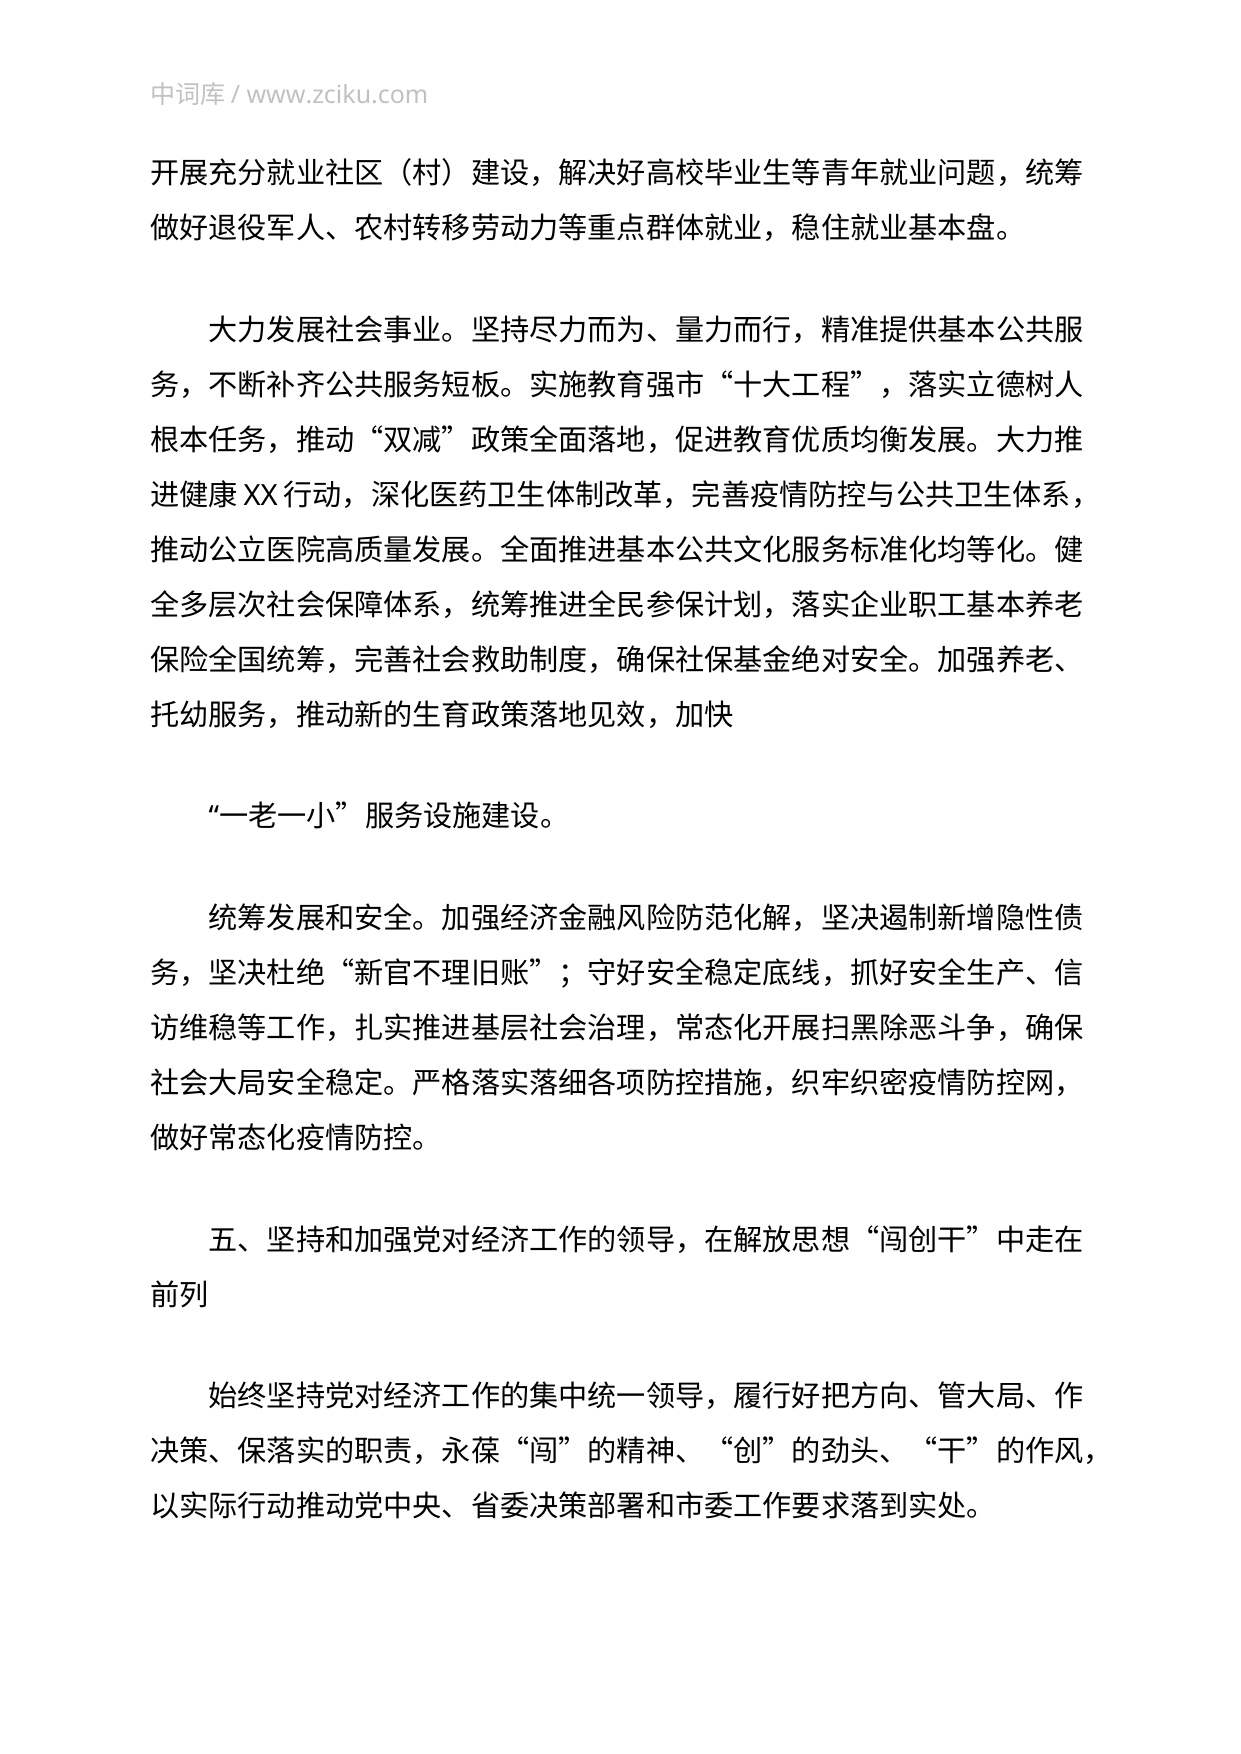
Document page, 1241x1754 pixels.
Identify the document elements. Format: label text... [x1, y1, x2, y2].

text “一老一小”服务设施建设。 [150, 793, 1090, 835]
text 统筹发展和安全。加强经济金融风险防范化解，坚决遏制新增隐性债务，坚决杜绝“新官不理旧账”；守好安全稳定底线，抓好安全生产、信访维稳等工作，扎实推进基层社会治理，常态化开展扫黑除恶斗争，确保社会大局安全稳定。严格落实落细各项防控措施，织牢织密疫情防控网，做好常态化疫情防控。 [150, 895, 1090, 1157]
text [150, 150, 1090, 247]
text 大力发展社会事业。坚持尽力而为、量力而行，精准提供基本公共服务，不断补齐公共服务短板。实施教育强市“十大工程”，落实立德树人根本任务，推动“双减”政策全面落地，促进教育优质均衡发展。大力推进健康XX行动，深化医药卫生体制改革，完善疫情防控与公共卫生体系，推动公立医院高质量发展。全面推进基本公共文化服务标准化均等化。健全多层次社会保障体系，统筹推进全民参保计划，落实企业职工基本养老保险全国统筹，完善社会救助制度，确保社保基金绝对安全。加强养老、托幼服务，推动新的生育政策落地见效，加快 [150, 307, 1090, 733]
text 五、坚持和加强党对经济工作的领导，在解放思想“闯创干”中走在前列 [150, 1216, 1090, 1313]
text 始终坚持党对经济工作的集中统一领导，履行好把方向、管大局、作决策、保落实的职责，永葆“闯”的精神、“创”的劲头、“干”的作风，以实际行动推动党中央、省委决策部署和市委工作要求落到实处。 [150, 1373, 1090, 1525]
